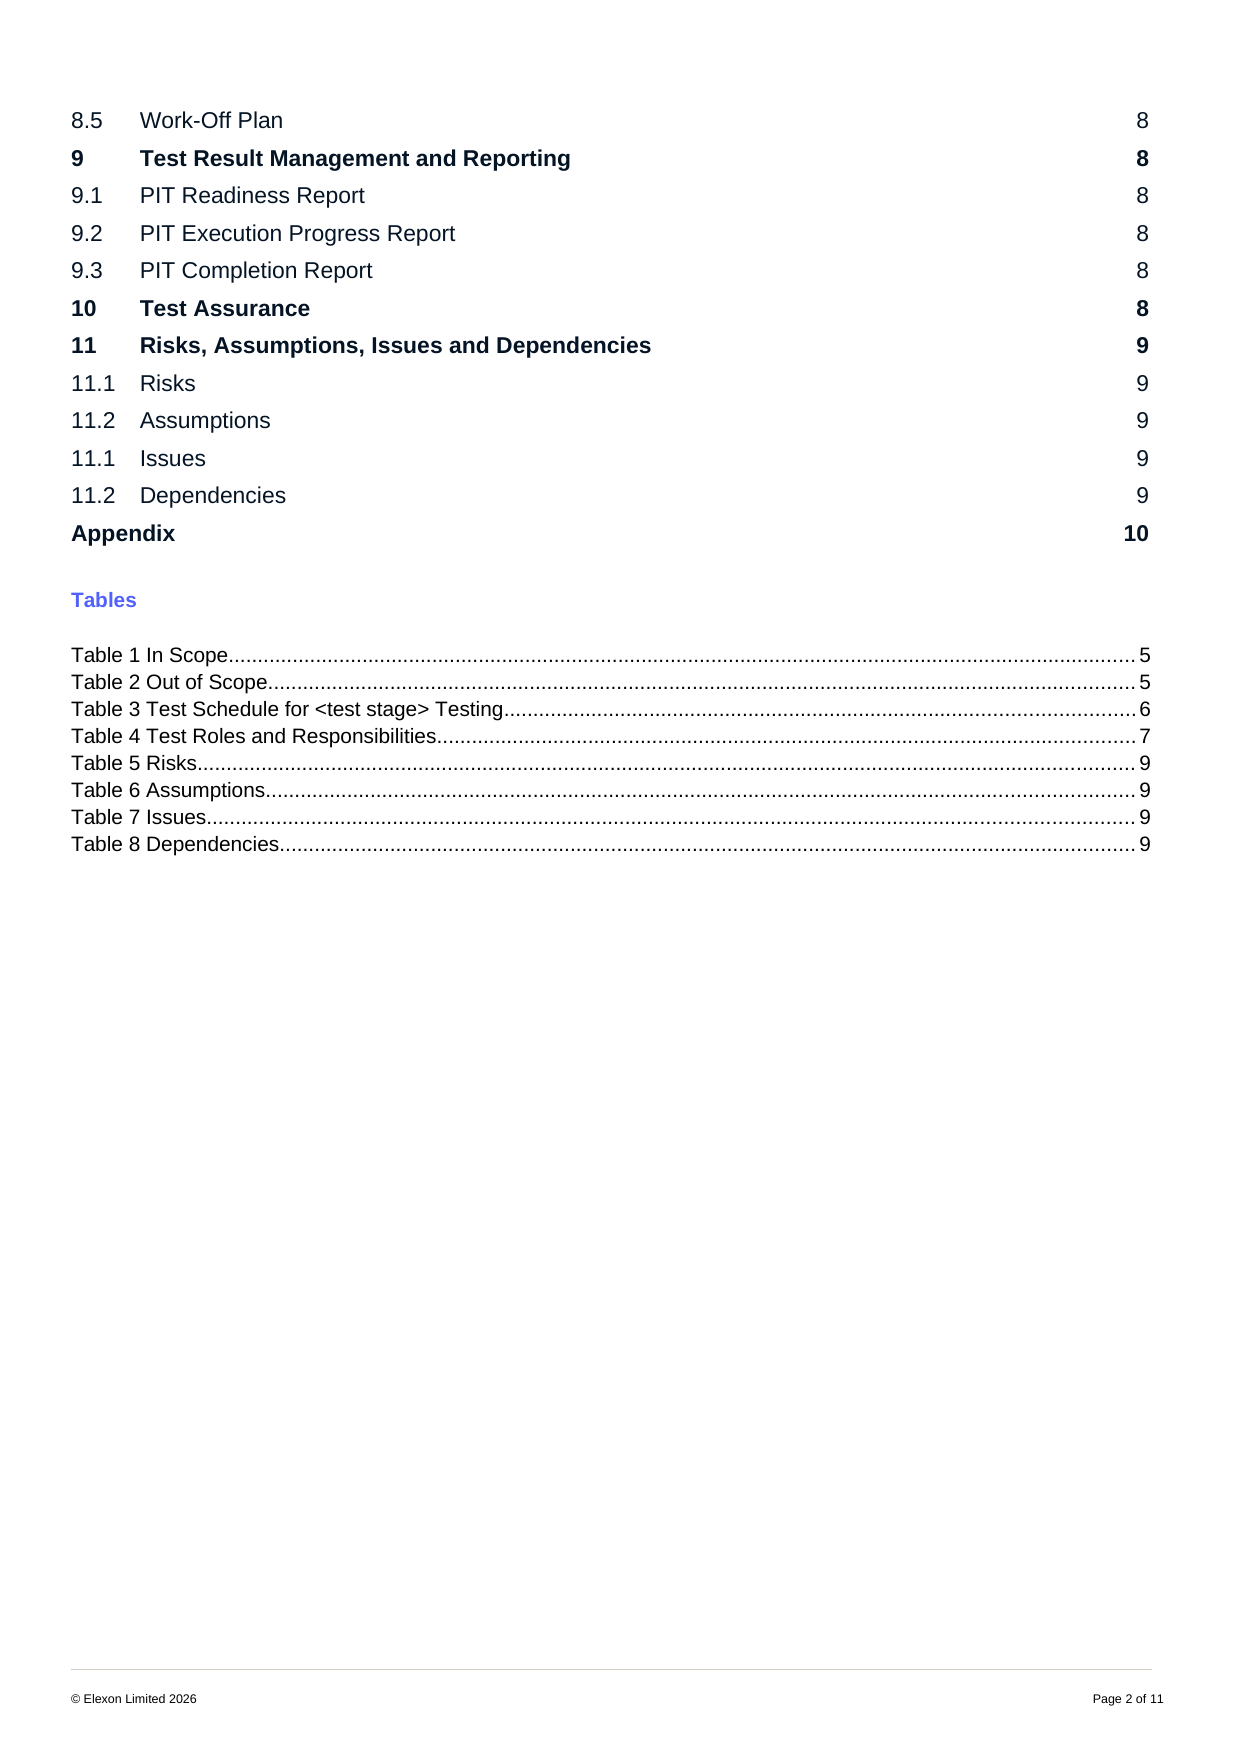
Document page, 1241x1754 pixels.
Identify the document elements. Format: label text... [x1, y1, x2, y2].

text Table 3 Test Schedule for <test stage> Testing 6 [71, 694, 1152, 722]
text Table 6 Assumptions 9 [71, 776, 1152, 803]
text Table 7 Issues 9 [71, 803, 1152, 830]
text Table 2 Out of Scope 5 [71, 667, 1152, 694]
text Table 4 Test Roles and Responsibilities 7 [71, 722, 1152, 749]
text Table 5 Risks 9 [71, 749, 1152, 776]
text Table 8 Dependencies 9 [71, 830, 1152, 857]
text Tables [71, 586, 1152, 613]
text Table 1 In Scope 5 [71, 640, 1152, 667]
